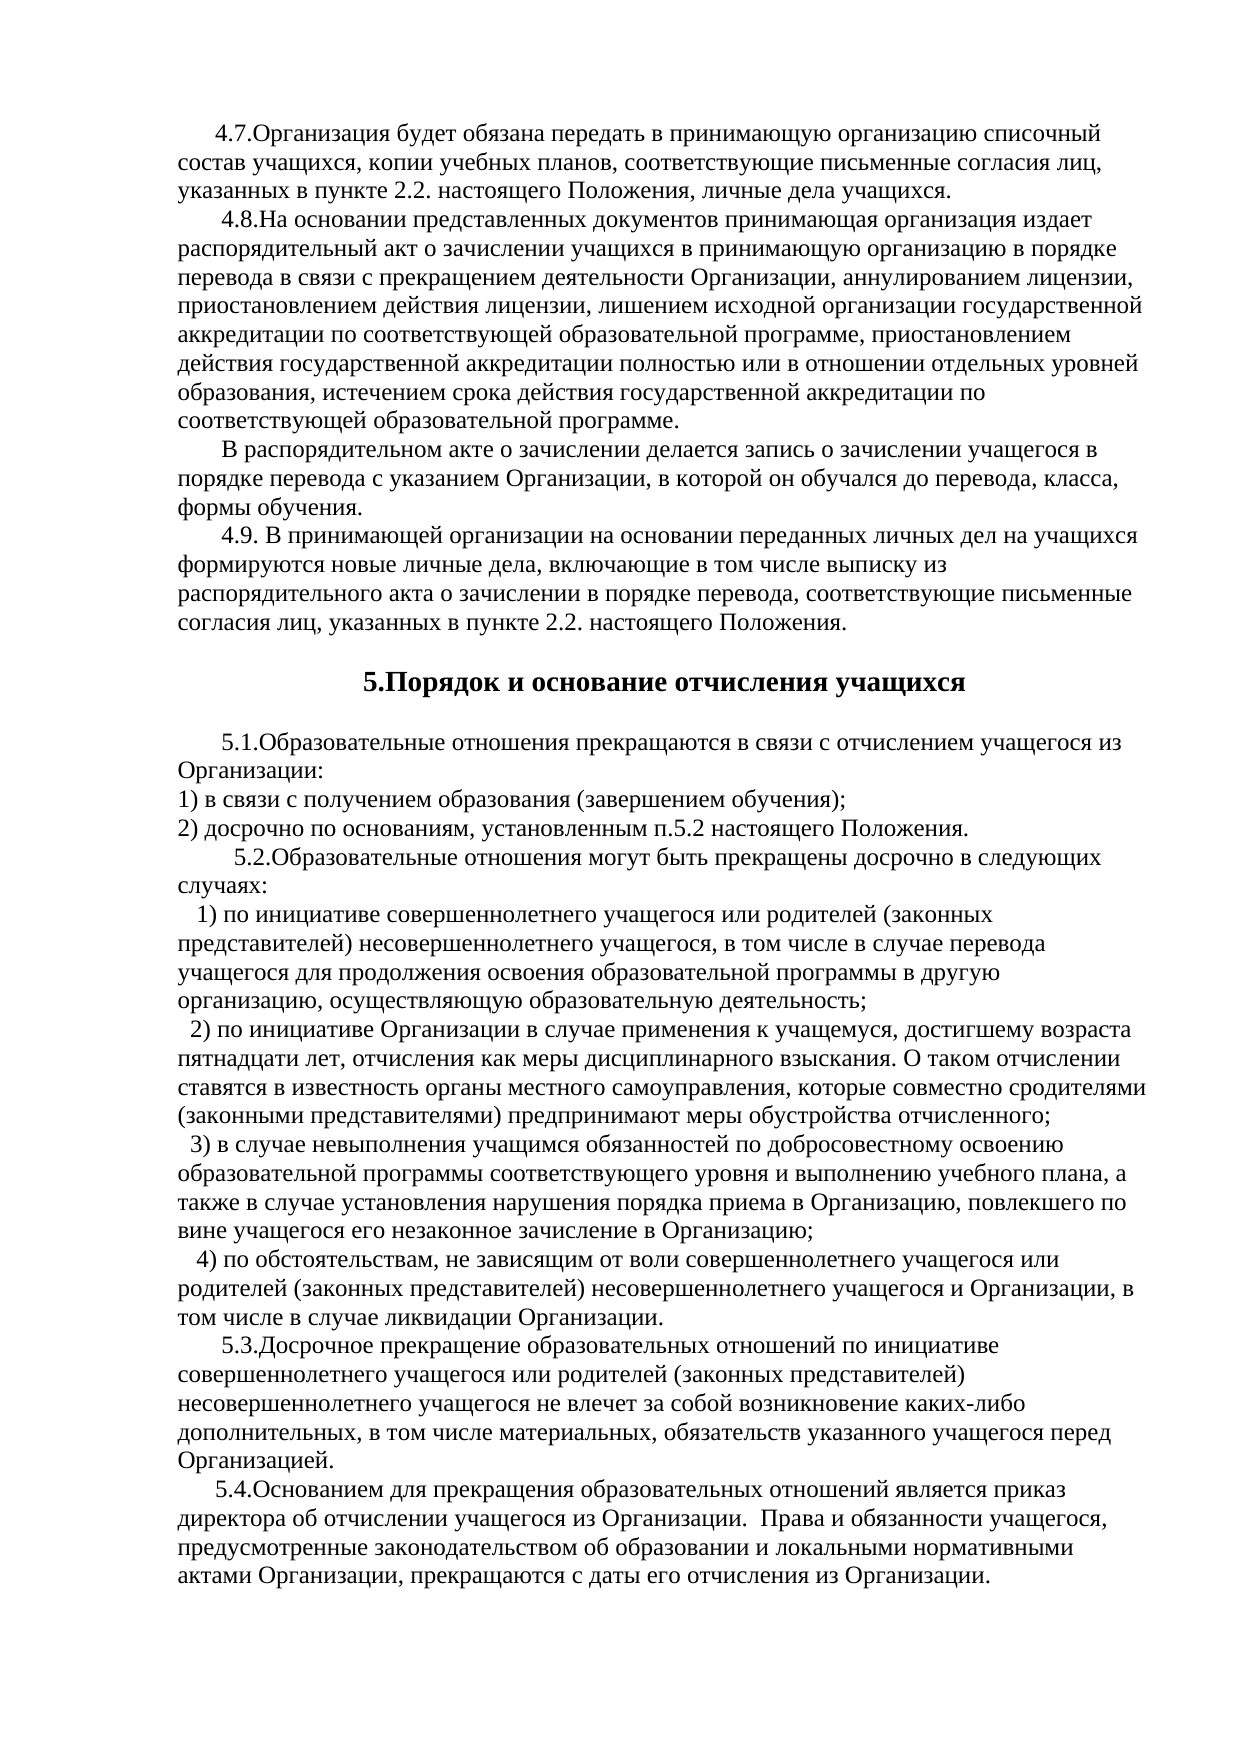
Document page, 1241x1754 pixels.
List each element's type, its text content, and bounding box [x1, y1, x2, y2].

text 4) по обстоятельствам, не зависящим от воли совершеннолетнего учащегося или родителей (законных представителей) несовершеннолетнего учащегося и Организации, в том числе в случае ликвидации Организации. [177, 1244, 1152, 1330]
text 3) в случае невыполнения учащимся обязанностей по добросовестному освоению образовательной программы соответствующего уровня и выполнению учебного плана, а также в случае установления нарушения порядка приема в Организацию, повлекшего по вине учащегося его незаконное зачисление в Организацию; [177, 1129, 1152, 1244]
text 5.3.Досрочное прекращение образовательных отношений по инициативе совершеннолетнего учащегося или родителей (законных представителей) несовершеннолетнего учащегося не влечет за собой возникновение каких-либо дополнительных, в том числе материальных, обязательств указанного учащегося перед Организацией. [177, 1330, 1152, 1474]
text 4.8.На основании представленных документов принимающая организация издает распорядительный акт о зачислении учащихся в принимающую организацию в порядке перевода в связи с прекращением деятельности Организации, аннулированием лицензии, приостановлением действия лицензии, лишением исходной организации государственной аккредитации по соответствующей образовательной программе, приостановлением действия государственной аккредитации полностью или в отношении отдельных уровней образования, истечением срока действия государственной аккредитации по соответствующей образовательной программе. [177, 204, 1152, 434]
text 5.1.Образовательные отношения прекращаются в связи с отчислением учащегося из Организации: [177, 727, 1152, 784]
text 4.7.Организация будет обязана передать в принимающую организацию списочный состав учащихся, копии учебных планов, соответствующие письменные согласия лиц, указанных в пункте 2.2. настоящего Положения, личные дела учащихся. [177, 118, 1152, 204]
text 5.Порядок и основание отчисления учащихся [177, 664, 1152, 698]
text В распорядительном акте о зачислении делается запись о зачислении учащегося в порядке перевода с указанием Организации, в которой он обучался до перевода, класса, формы обучения. [177, 434, 1152, 521]
text 2) по инициативе Организации в случае применения к учащемуся, достигшему возраста пятнадцати лет, отчисления как меры дисциплинарного взыскания. О таком отчислении ставятся в известность органы местного самоуправления, которые совместно сродителями (законными представителями) предпринимают меры обустройства отчисленного; [177, 1014, 1152, 1129]
text 5.4.Основанием для прекращения образовательных отношений является приказ директора об отчислении учащегося из Организации. Права и обязанности учащегося, предусмотренные законодательством об образовании и локальными нормативными актами Организации, прекращаются с даты его отчисления из Организации. [177, 1474, 1152, 1589]
text 2) досрочно по основаниям, установленным п.5.2 настоящего Положения. [177, 813, 1152, 842]
text 1) по инициативе совершеннолетнего учащегося или родителей (законных представителей) несовершеннолетнего учащегося, в том числе в случае перевода учащегося для продолжения освоения образовательной программы в другую организацию, осуществляющую образовательную деятельность; [177, 899, 1152, 1014]
text 1) в связи с получением образования (завершением обучения); [177, 784, 1152, 813]
text 4.9. В принимающей организации на основании переданных личных дел на учащихся формируются новые личные дела, включающие в том числе выписку из распорядительного акта о зачислении в порядке перевода, соответствующие письменные согласия лиц, указанных в пункте 2.2. настоящего Положения. [177, 521, 1152, 636]
text 5.2.Образовательные отношения могут быть прекращены досрочно в следующих случаях: [177, 842, 1152, 899]
